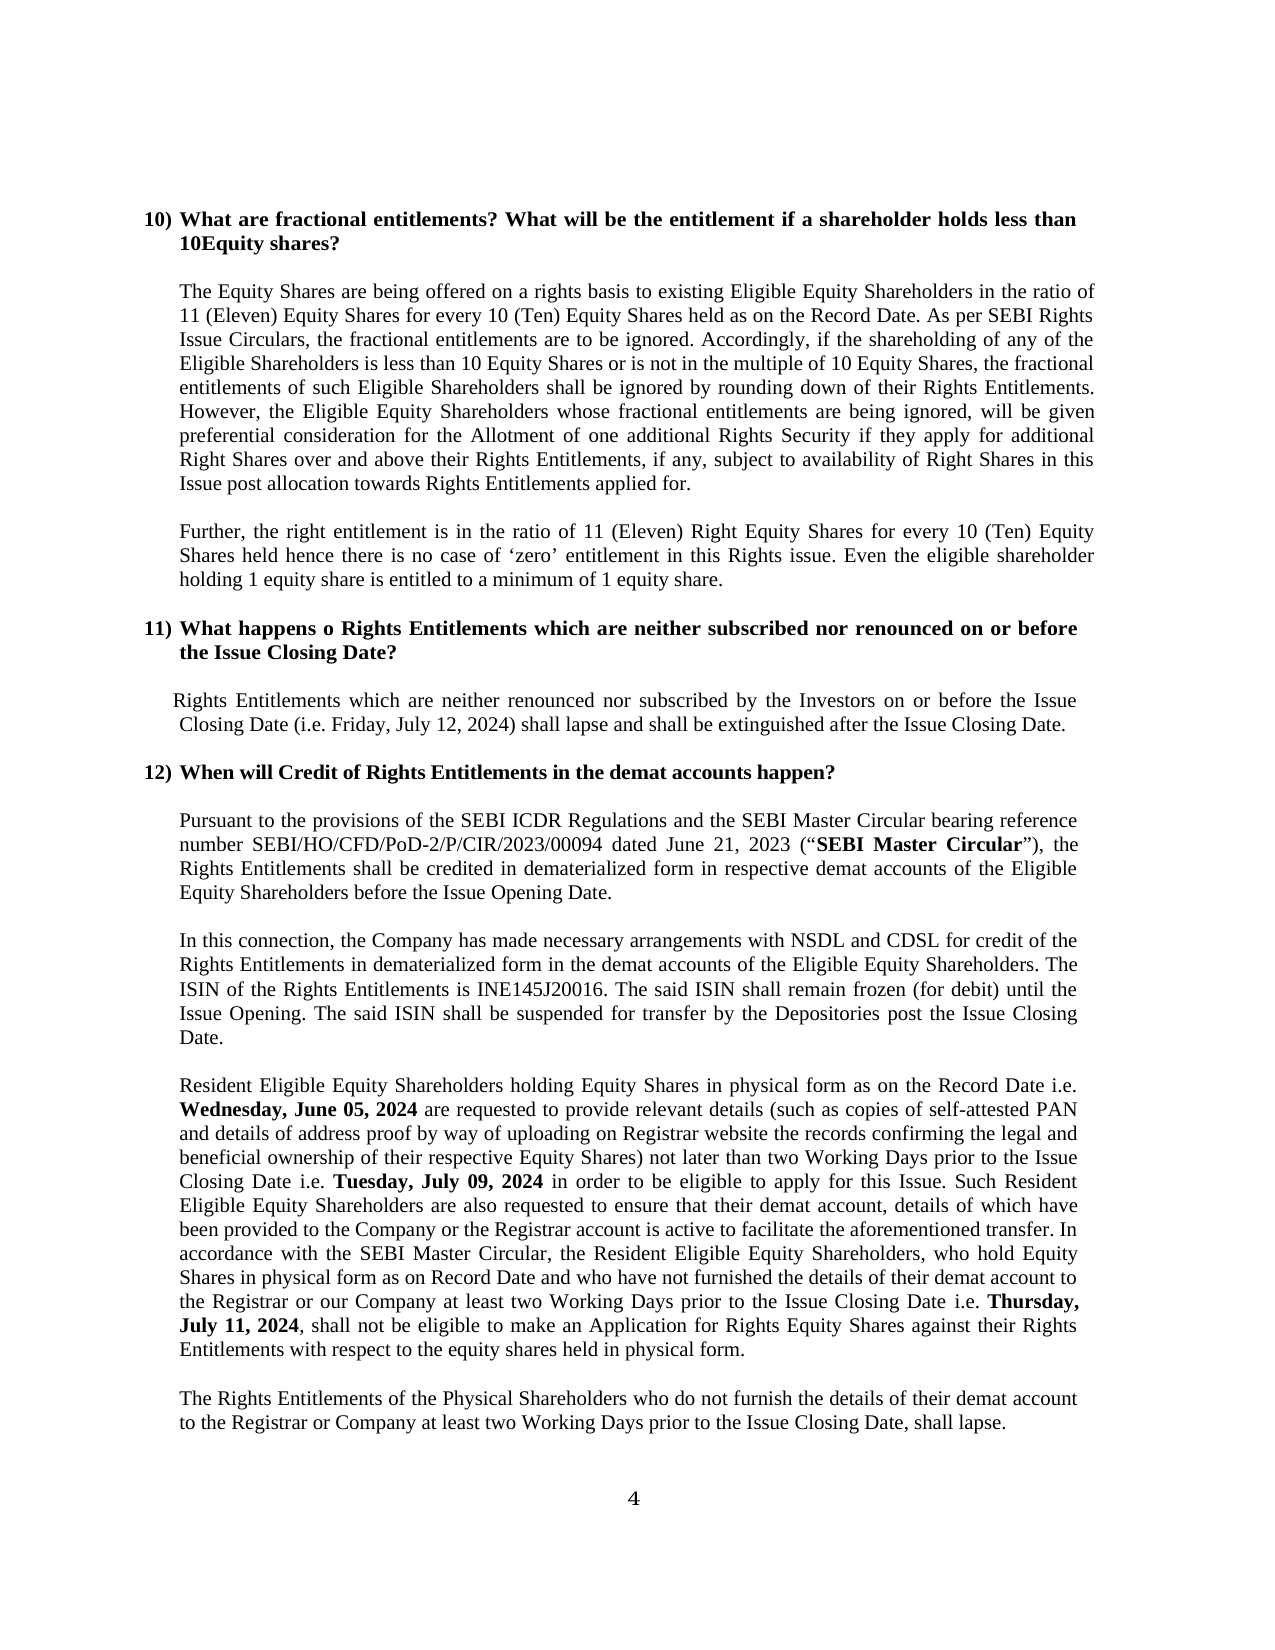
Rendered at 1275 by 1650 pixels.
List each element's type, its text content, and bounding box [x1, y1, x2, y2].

text Further, the right entitlement is in the ratio of 11 (Eleven) Right Equity Shares for every 10 (Ten) Equity Shares held hence there is no case of ‘zero’ entitlement in this Rights issue. Even the eligible shareholder holding 1 equity share is entitled to a minimum of 1 equity share. [179, 519, 1096, 591]
subtitle When will Credit of Rights Entitlements in the demat accounts happen? [144, 760, 1096, 784]
subtitle What happens o Rights Entitlements which are neither subscribed nor renounced on or before the Issue Closing Date? [144, 616, 1079, 664]
subtitle What are fractional entitlements? What will be the entitlement if a shareholder holds less than 10Equity shares? [144, 206, 1078, 254]
text Pursuant to the provisions of the SEBI ICDR Regulations and the SEBI Master Circular bearing reference number SEBI/HO/CFD/PoD-2/P/CIR/2023/00094 dated June 21, 2023 (“SEBI Master Circular”), the Rights Entitlements shall be credited in dematerialized form in respective demat accounts of the Eligible Equity Shareholders before the Issue Opening Date. [179, 808, 1079, 904]
text The Rights Entitlements of the Physical Shareholders who do not furnish the details of their demat account to the Registrar or Company at least two Working Days prior to the Issue Closing Date, shall lapse. [179, 1386, 1079, 1434]
text The Equity Shares are being offered on a rights basis to existing Eligible Equity Shareholders in the ratio of 11 (Eleven) Equity Shares for every 10 (Ten) Equity Shares held as on the Record Date. As per SEBI Rights Issue Circulars, the fractional entitlements are to be ignored. Accordingly, if the shareholding of any of the Eligible Shareholders is less than 10 Equity Shares or is not in the multiple of 10 Equity Shares, the fractional entitlements of such Eligible Shareholders shall be ignored by rounding down of their Rights Entitlements. However, the Eligible Equity Shareholders whose fractional entitlements are being ignored, will be given preferential consideration for the Allotment of one additional Rights Security if they apply for additional Right Shares over and above their Rights Entitlements, if any, subject to availability of Right Shares in this Issue post allocation towards Rights Entitlements applied for. [179, 279, 1096, 495]
text Resident Eligible Equity Shareholders holding Equity Shares in physical form as on the Record Date i.e. Wednesday, June 05, 2024 are requested to provide relevant details (such as copies of self-attested PAN and details of address proof by way of uploading on Registrar website the records confirming the legal and beneficial ownership of their respective Equity Shares) not later than two Working Days prior to the Issue Closing Date i.e. Tuesday, July 09, 2024 in order to be eligible to apply for this Issue. Such Resident Eligible Equity Shareholders are also requested to ensure that their demat account, details of which have been provided to the Company or the Registrar account is active to facilitate the aforementioned transfer. In accordance with the SEBI Master Circular, the Resident Eligible Equity Shareholders, who hold Equity Shares in physical form as on Record Date and who have not furnished the details of their demat account to the Registrar or our Company at least two Working Days prior to the Issue Closing Date i.e. Thursday, July 11, 2024, shall not be eligible to make an Application for Rights Equity Shares against their Rights Entitlements with respect to the equity shares held in physical form. [179, 1073, 1079, 1361]
text In this connection, the Company has made necessary arrangements with NSDL and CDSL for credit of the Rights Entitlements in dematerialized form in the demat accounts of the Eligible Equity Shareholders. The ISIN of the Rights Entitlements is INE145J20016. The said ISIN shall remain frozen (for debit) until the Issue Opening. The said ISIN shall be suspended for transfer by the Depositories post the Issue Closing Date. [179, 928, 1079, 1049]
text Rights Entitlements which are neither renounced nor subscribed by the Investors on or before the Issue Closing Date (i.e. Friday, July 12, 2024) shall lapse and shall be extinguished after the Issue Closing Date. [173, 688, 1079, 736]
